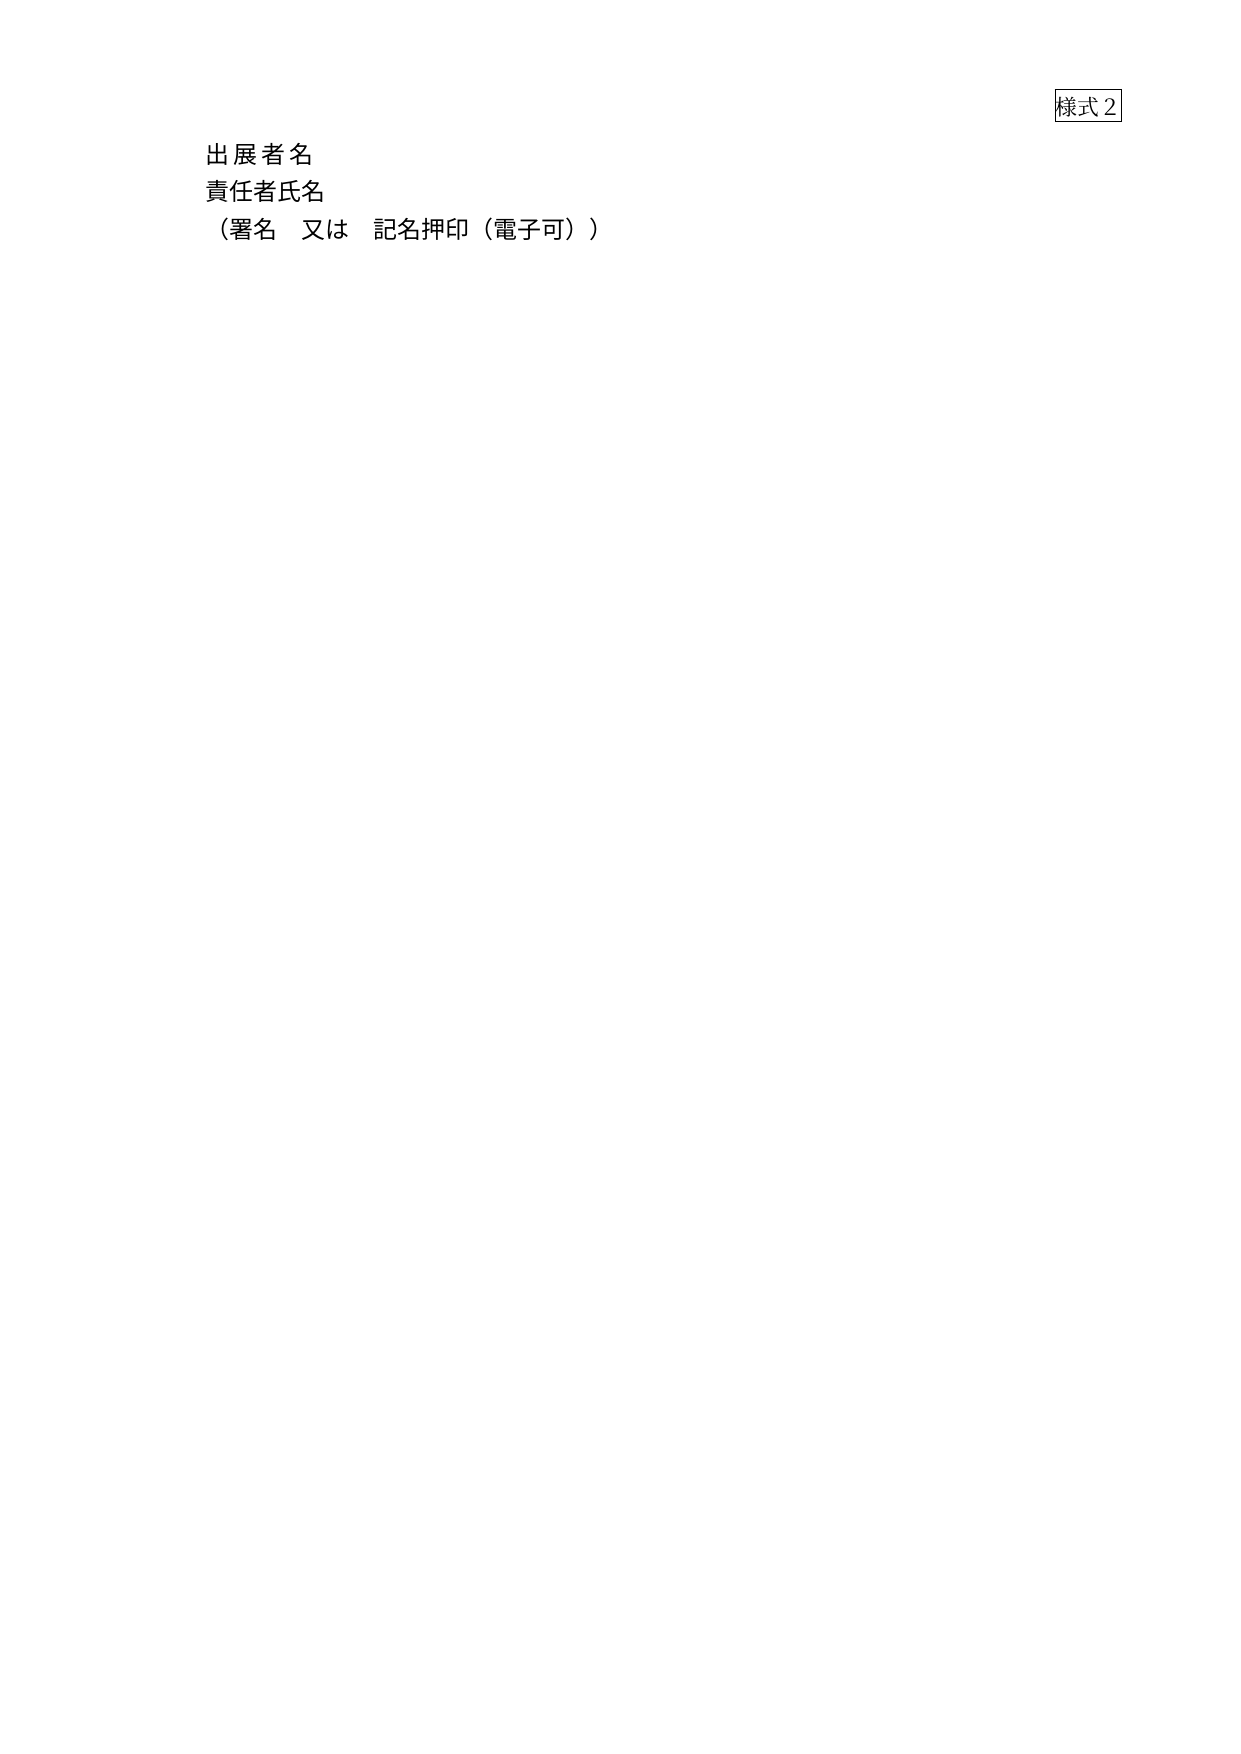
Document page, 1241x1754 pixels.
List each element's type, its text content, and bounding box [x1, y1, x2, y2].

text （署名 又は 記名押印（電子可）） [118, 209, 1122, 246]
text 出展者名 [118, 134, 1122, 171]
text 責任者氏名 [118, 171, 1122, 209]
